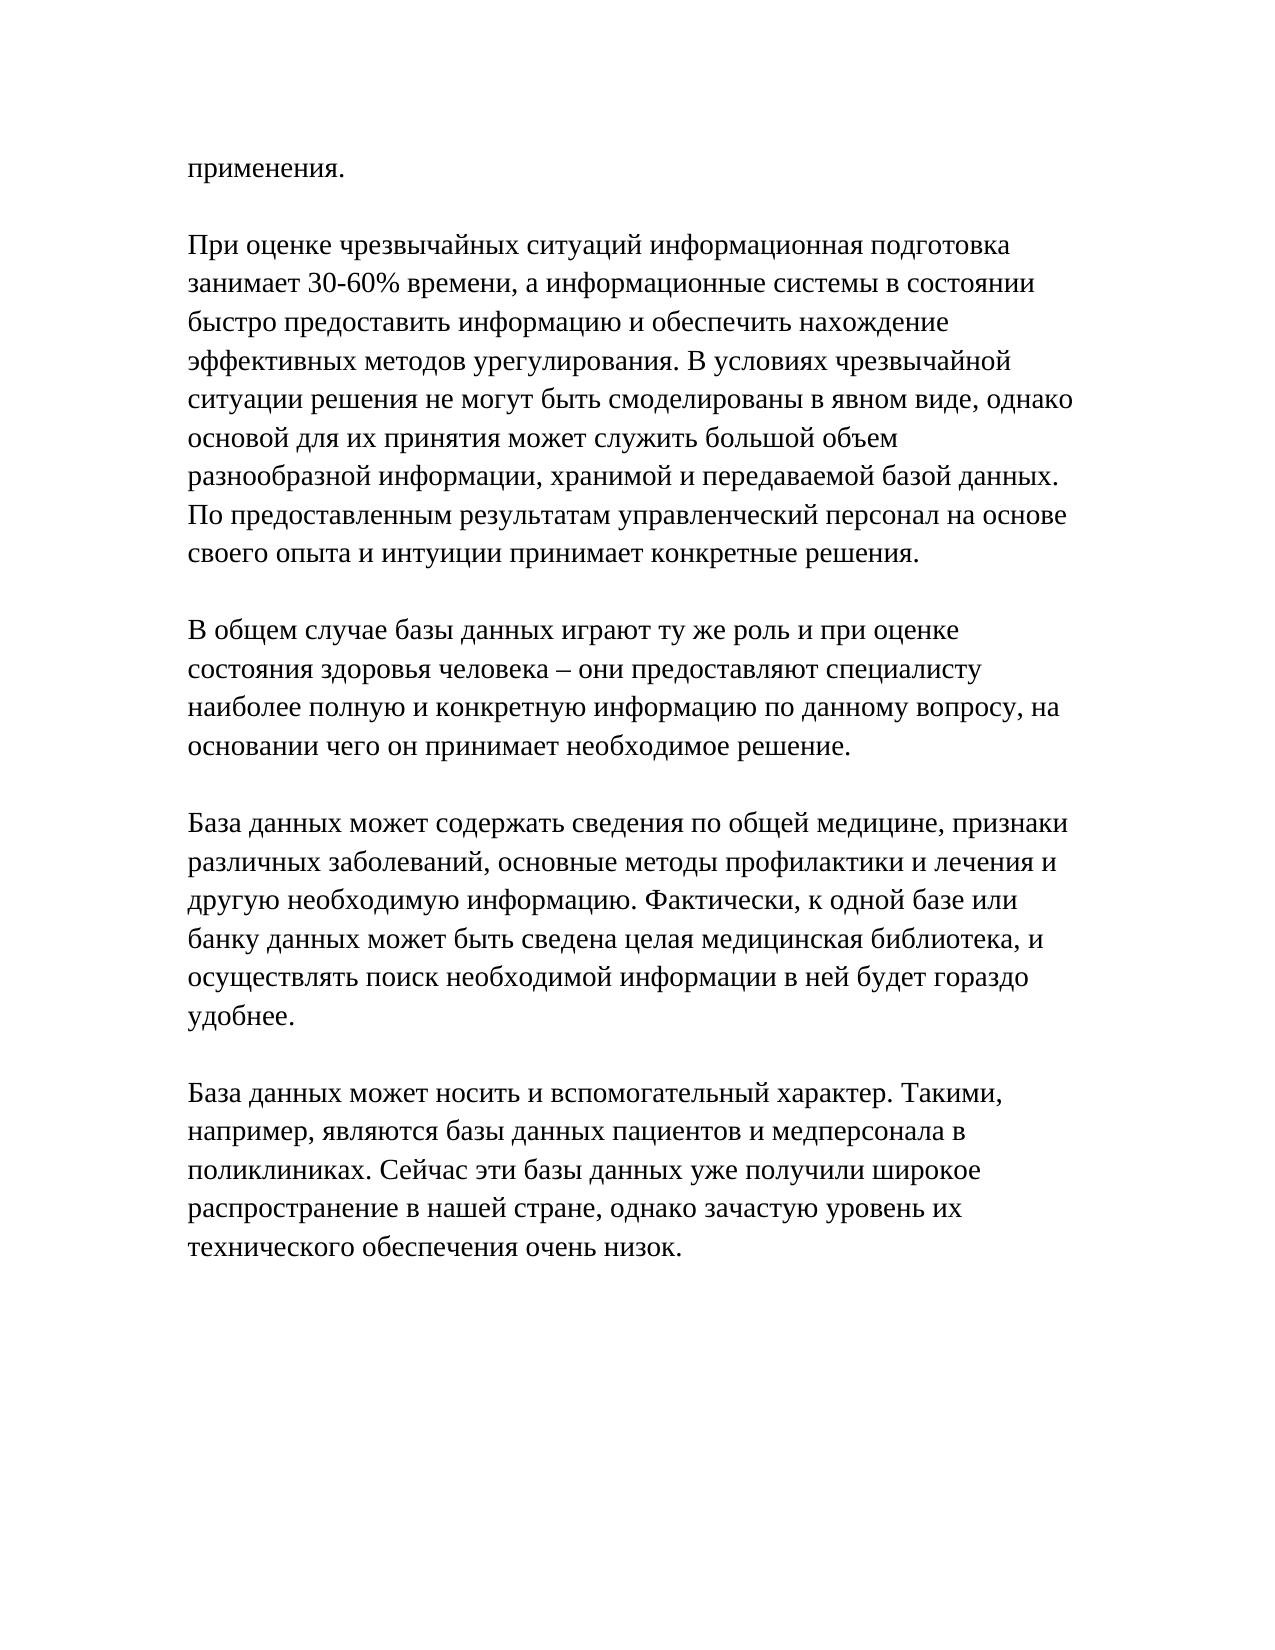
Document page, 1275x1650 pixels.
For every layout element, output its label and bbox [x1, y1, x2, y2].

text [187, 150, 1087, 1263]
